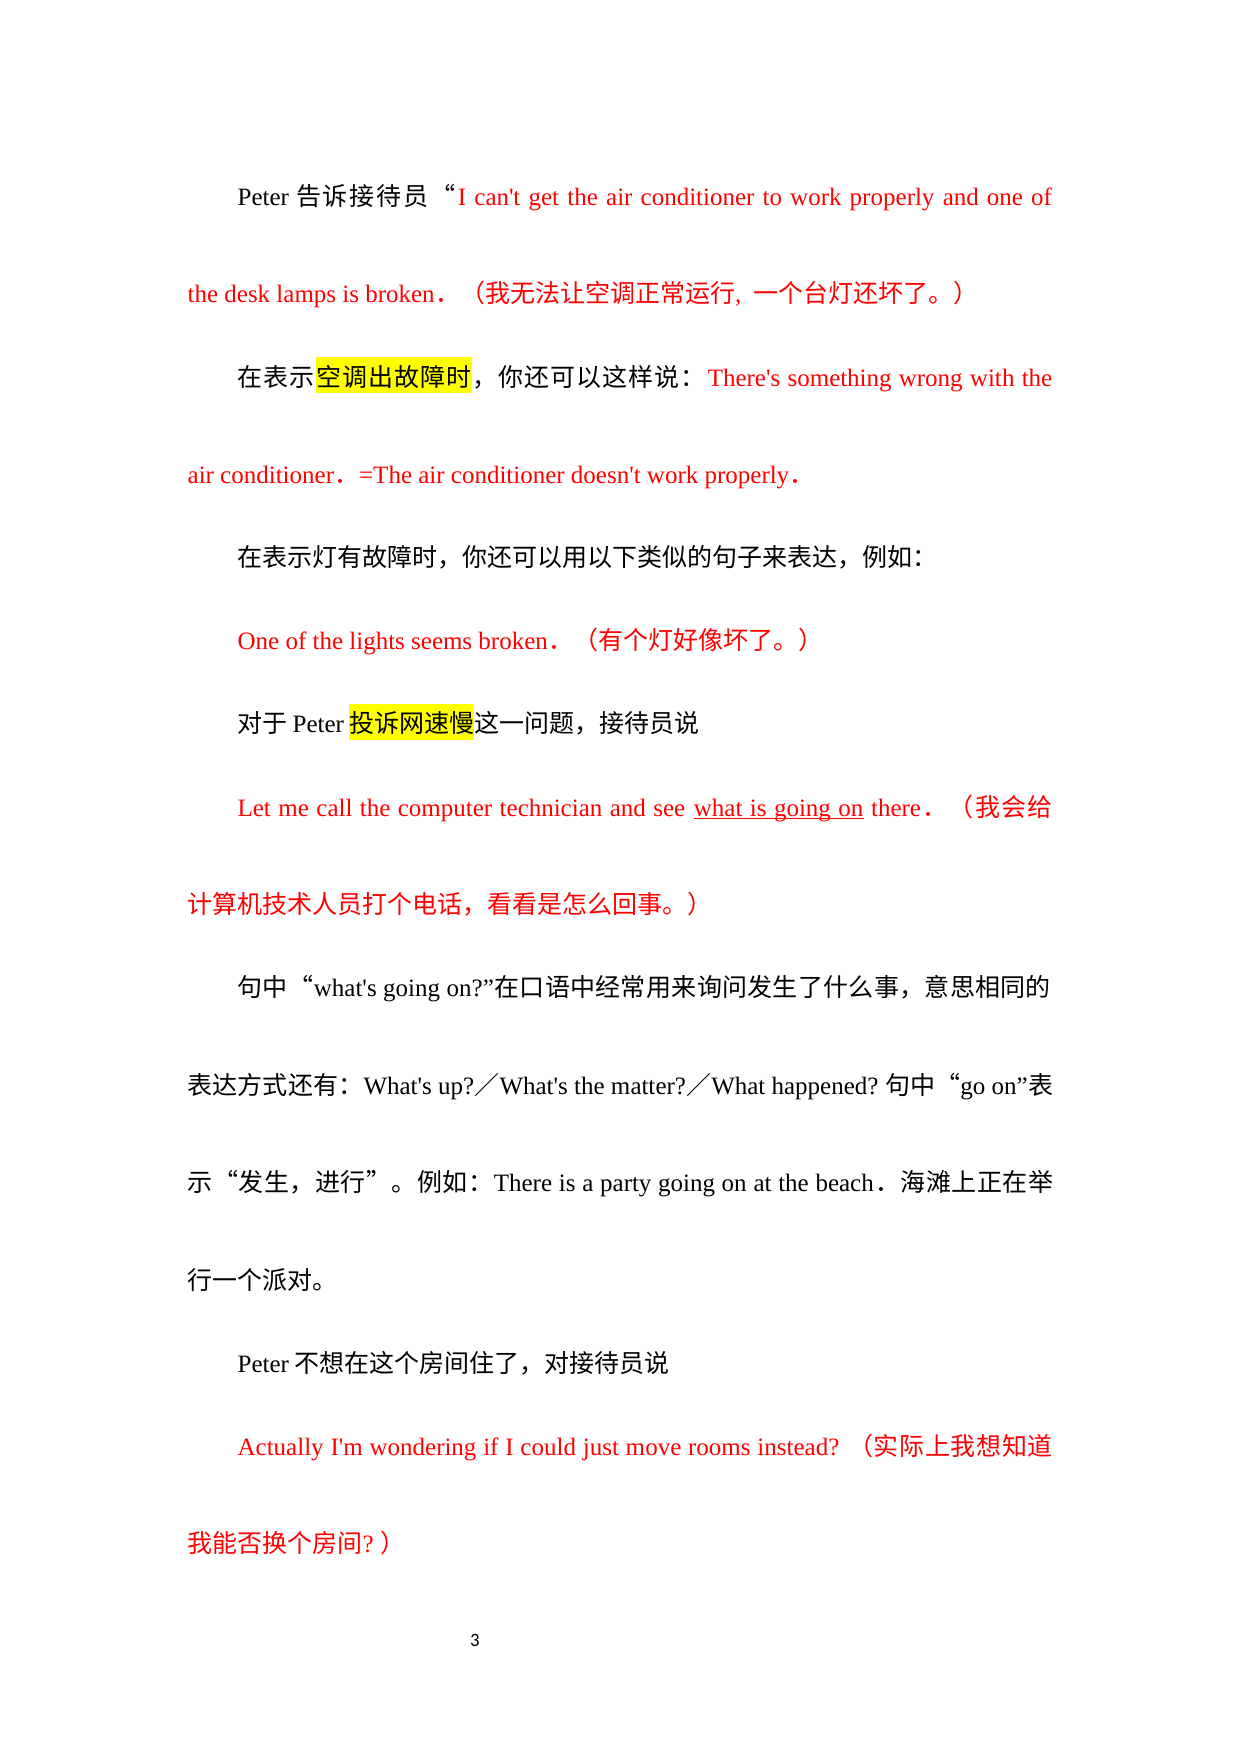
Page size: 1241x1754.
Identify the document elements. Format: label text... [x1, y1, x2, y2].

text Peter告诉接待员“I can't get the air conditioner to work properly and one of the desk lamps is broken．（我无法让空调正常运行, 一个台灯还坏了。） [187, 162, 1053, 324]
text Let me call the computer technician and see what is going on there．（我会给计算机技术人员打个电话，看看是怎么回事。） [187, 773, 1053, 935]
text 在表示空调出故障时，你还可以这样说：There's something wrong with the air conditioner．=The air conditioner doesn't work properly． [187, 343, 1053, 505]
text Peter不想在这个房间住了，对接待员说 [187, 1329, 1053, 1394]
text Actually I'm wondering if I could just move rooms instead? （实际上我想知道我能否换个房间? ） [187, 1412, 1053, 1574]
text One of the lights seems broken．（有个灯好像坏了。） [187, 606, 1053, 671]
text 在表示灯有故障时，你还可以用以下类似的句子来表达，例如： [187, 523, 1053, 588]
text 句中“what's going on?”在口语中经常用来询问发生了什么事，意思相同的表达方式还有：What's up?／What's the matter?／What happened? 句中“go on”表示“发生，进行”。例如：There is a party going on at the beach．海滩上正在举行一个派对。 [187, 953, 1053, 1311]
text 对于Peter投诉网速慢这一问题，接待员说 [187, 689, 1053, 754]
